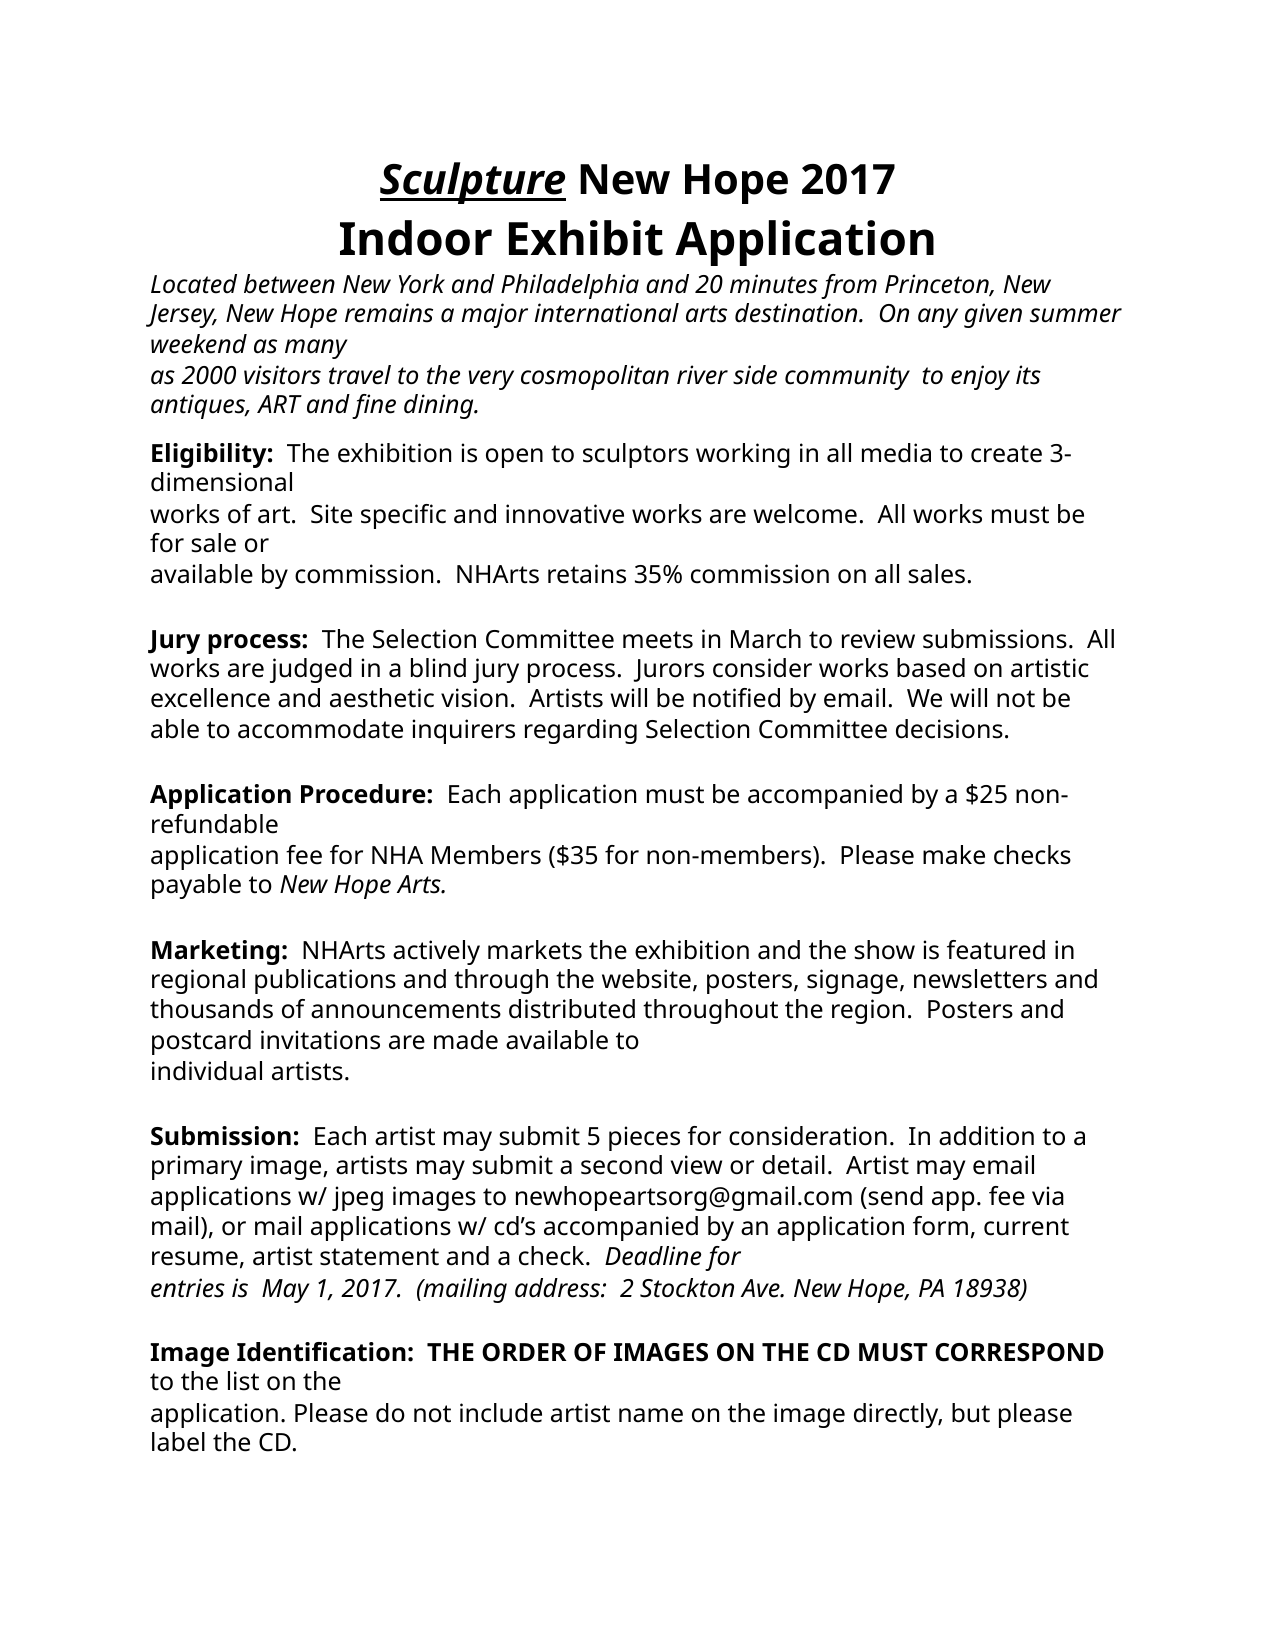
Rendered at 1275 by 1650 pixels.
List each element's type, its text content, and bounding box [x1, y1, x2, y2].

text as 2000 visitors travel to the very cosmopolitan river side community to enjoy its antiques, ART and fine dining. [150, 360, 1125, 421]
text Located between New York and Philadelphia and 20 minutes from Princeton, New Jersey, New Hope remains a major international arts destination. On any given summer weekend as many [150, 269, 1125, 360]
text application. Please do not include artist name on the image directly, but please label the CD. [150, 1398, 1125, 1459]
text Indoor Exhibit Application [150, 207, 1125, 269]
text available by commission. NHArts retains 35% commission on all sales. [150, 559, 1125, 590]
text Submission: Each artist may submit 5 pieces for consideration. In addition to a primary image, artists may submit a second view or detail. Artist may email applications w/ jpeg images to newhopeartsorg@gmail.com (send app. fee via mail), or mail applications w/ cd’s accompanied by an application form, current resume, artist statement and a check. Deadline for [150, 1121, 1125, 1273]
text Eligibility: The exhibition is open to sculptors working in all media to create 3-dimensional [150, 438, 1125, 499]
text entries is May 1, 2017. (mailing address: 2 Stockton Ave. New Hope, PA 18938) [150, 1273, 1125, 1303]
text application fee for NHA Members ($35 for non-members). Please make checks payable to New Hope Arts. [150, 840, 1125, 901]
text Sculpture New Hope 2017 [150, 150, 1125, 207]
text Image Identification: THE ORDER OF IMAGES ON THE CD MUST CORRESPOND to the list on the [150, 1337, 1125, 1398]
text Application Procedure: Each application must be accompanied by a $25 non-refundable [150, 779, 1125, 840]
text individual artists. [150, 1057, 1125, 1087]
text Jury process: The Selection Committee meets in March to review submissions. All works are judged in a blind jury process. Jurors consider works based on artistic excellence and aesthetic vision. Artists will be notified by email. We will not be able to accommodate inquirers regarding Selection Committee decisions. [150, 624, 1125, 746]
text works of art. Site specific and innovative works are welcome. All works must be for sale or [150, 499, 1125, 559]
text Marketing: NHArts actively markets the exhibition and the show is featured in regional publications and through the website, posters, signage, newsletters and thousands of announcements distributed throughout the region. Posters and postcard invitations are made available to [150, 935, 1125, 1057]
